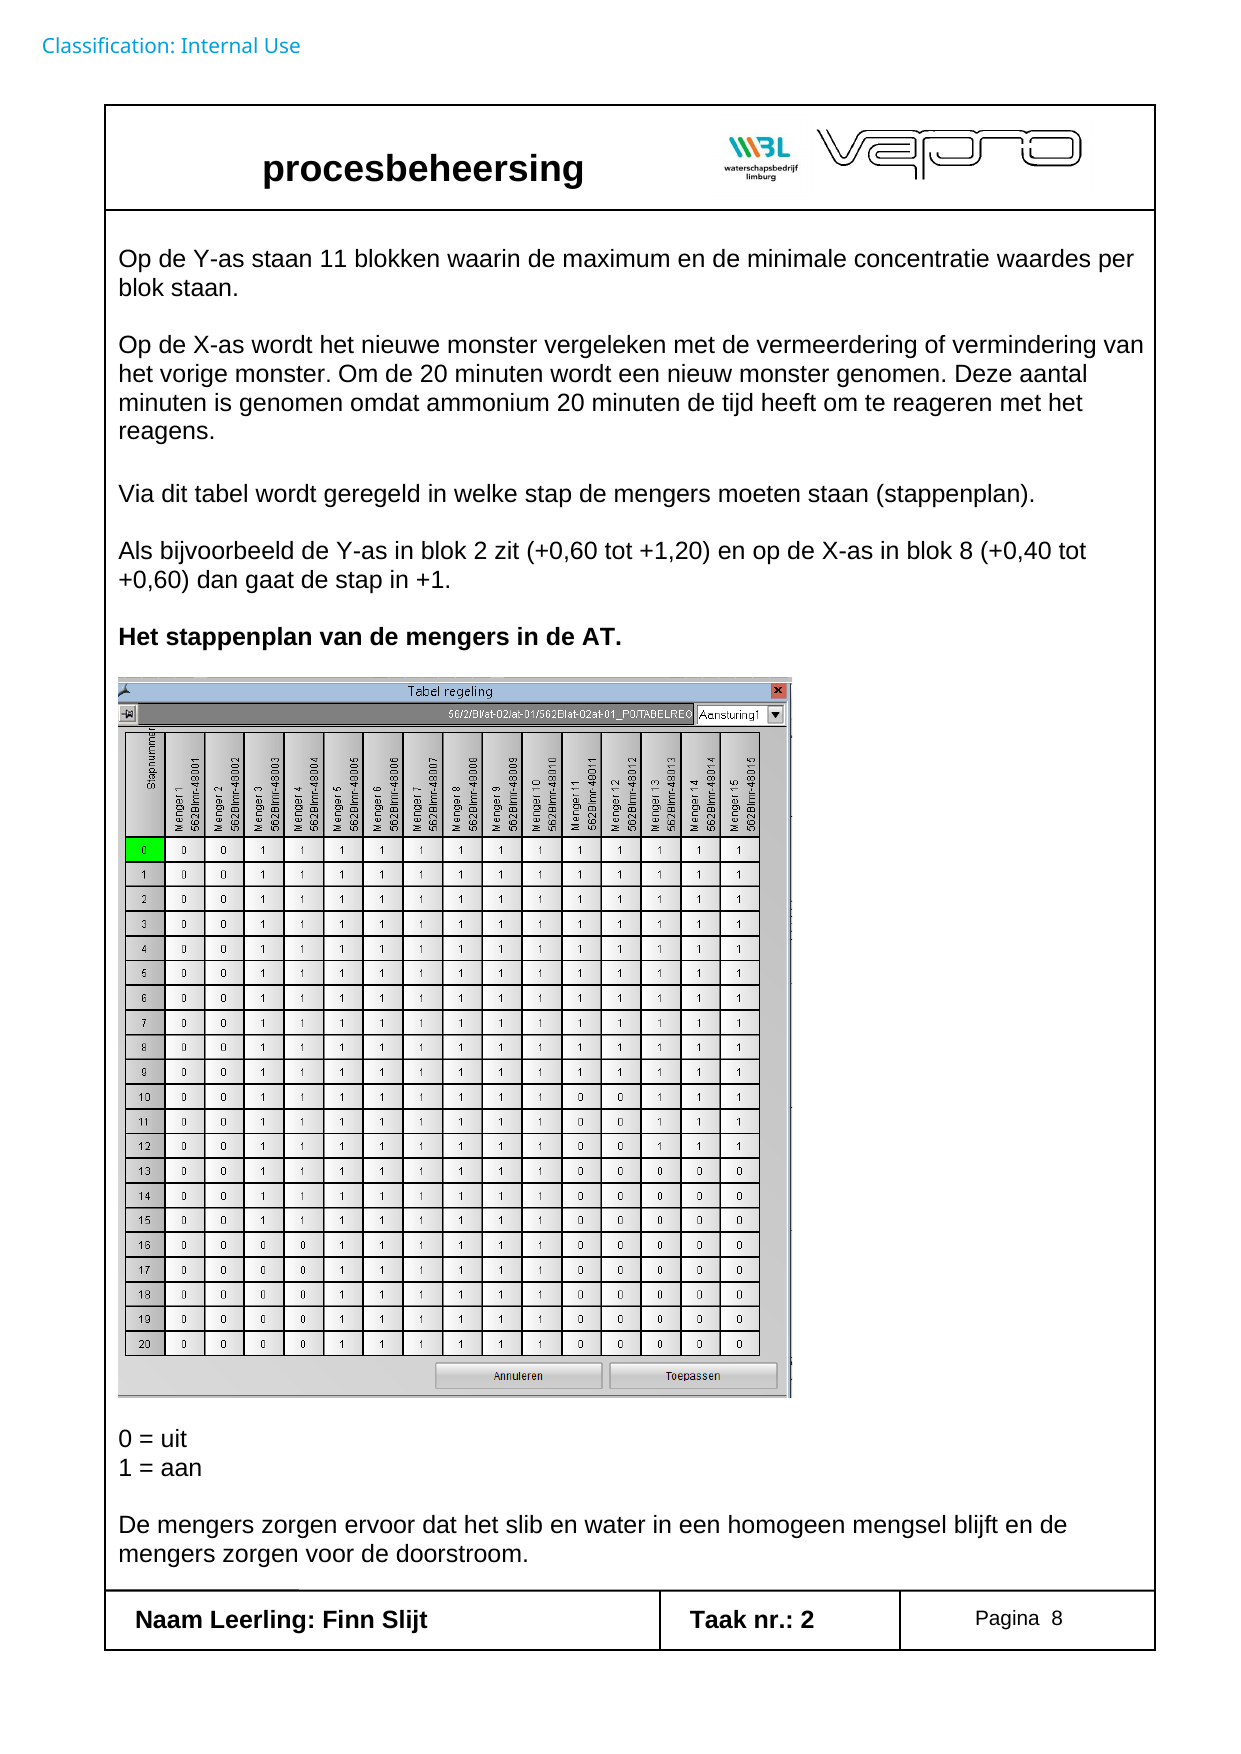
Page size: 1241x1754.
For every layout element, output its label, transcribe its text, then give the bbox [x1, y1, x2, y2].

text Op de Y-as staan 11 blokken waarin de maximum en de minimale concentratie waardes per blok staan. [118, 244, 1146, 301]
text Op de X-as wordt het nieuwe monster vergeleken met de vermeerdering of vermindering van het vorige monster. Om de 20 minuten wordt een nieuw monster genomen. Deze aantal minuten is genomen omdat ammonium 20 minuten de tijd heeft om te reageren met het reagens. [118, 330, 1146, 445]
text De mengers zorgen ervoor dat het slib en water in een homogeen mengsel blijft en de mengers zorgen voor de doorstroom. [118, 1510, 1146, 1568]
picture [809, 120, 1095, 192]
text 0 = uit [118, 1424, 1146, 1453]
picture [714, 112, 808, 200]
text Als bijvoorbeeld de Y-as in blok 2 zit (+0,60 tot +1,20) en op de X-as in blok 8 (+0,40 tot +0,60) dan gaat de stap in +1. [118, 536, 1146, 594]
text 1 = aan [118, 1453, 1146, 1482]
text Via dit tabel wordt geregeld in welke stap de mengers moeten staan (stappenplan). [118, 479, 1146, 507]
text Het stappenplan van de mengers in de AT. [118, 622, 1146, 651]
picture [118, 677, 793, 1398]
